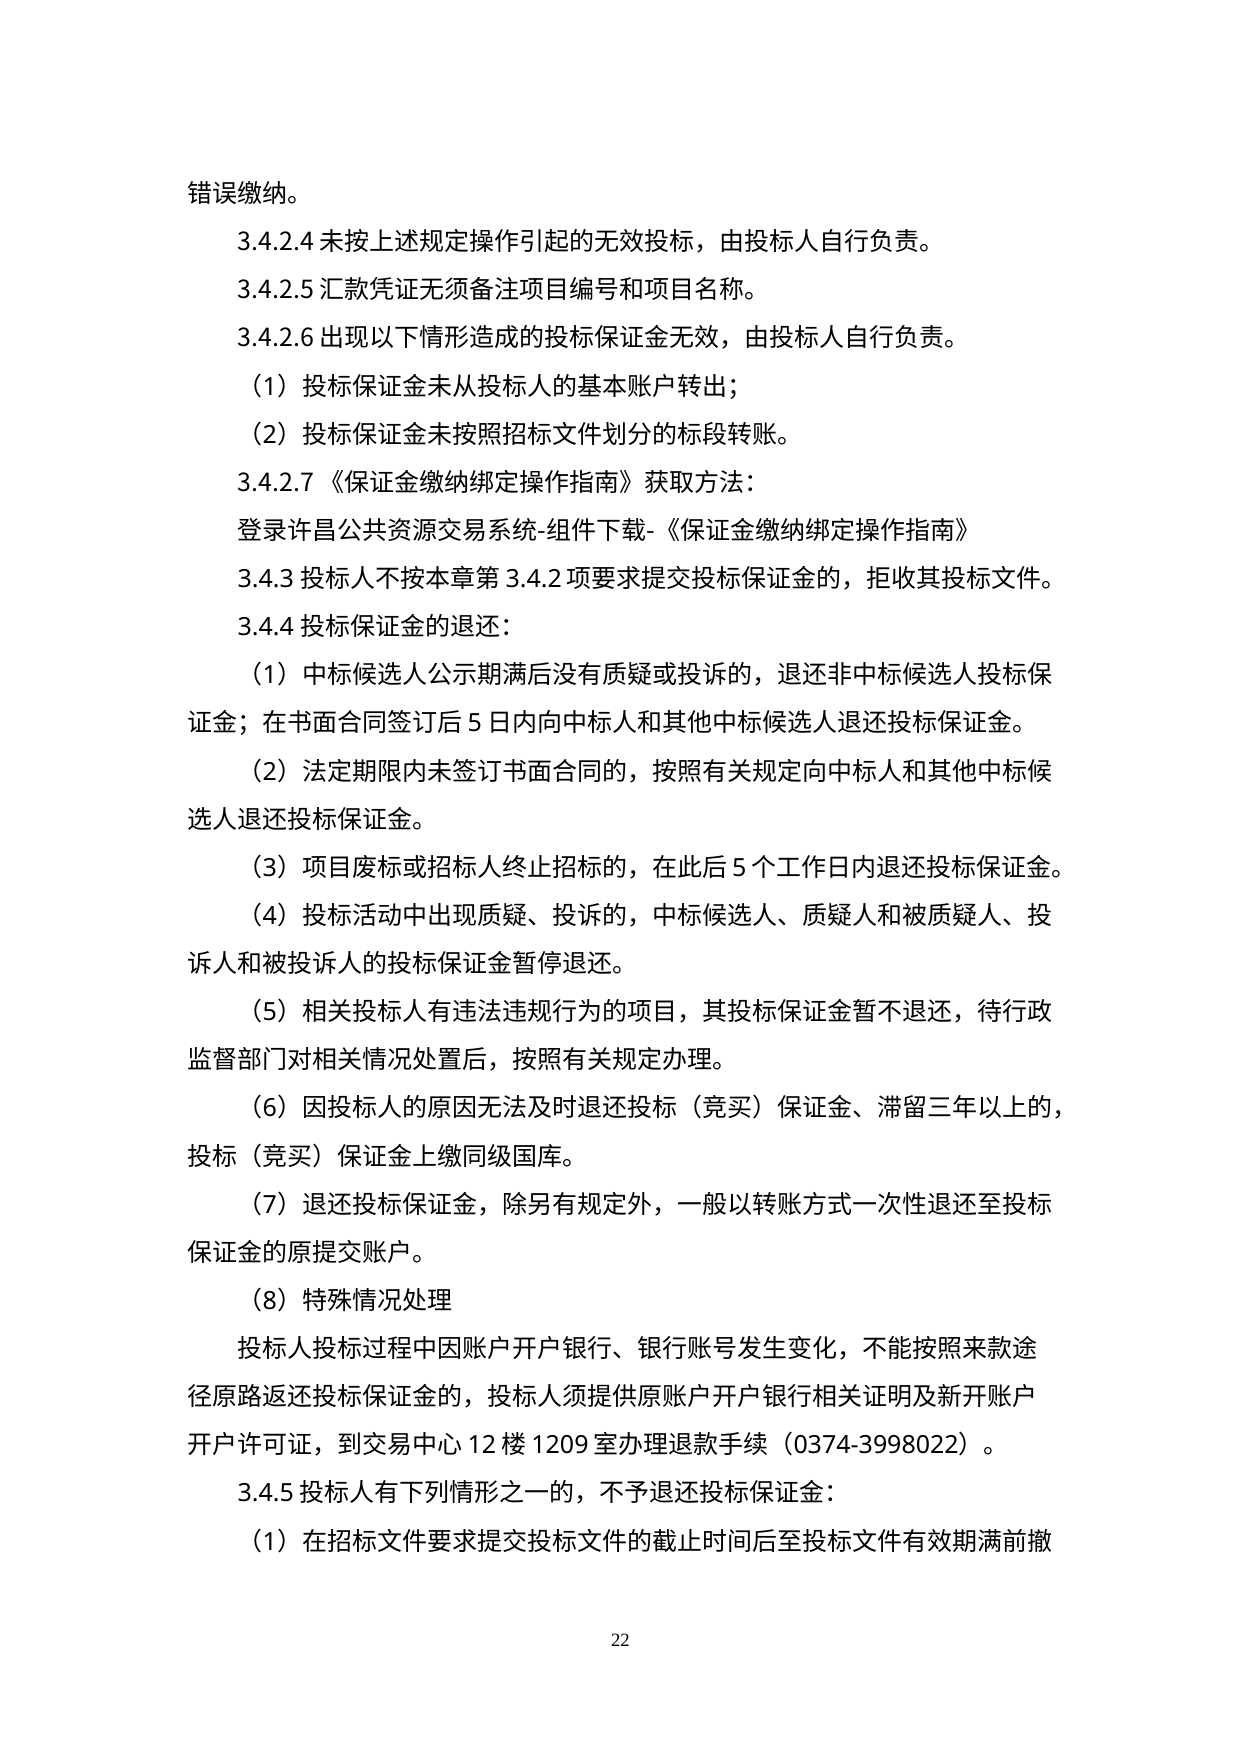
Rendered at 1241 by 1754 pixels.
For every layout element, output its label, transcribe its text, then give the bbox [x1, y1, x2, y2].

text （2）法定期限内未签订书面合同的，按照有关规定向中标人和其他中标候选人退还投标保证金。 [187, 745, 1053, 841]
text （6）因投标人的原因无法及时退还投标（竞买）保证金、滞留三年以上的，投标（竞买）保证金上缴同级国库。 [187, 1082, 1053, 1178]
text 3.4.2.4未按上述规定操作引起的无效投标，由投标人自行负责。 [187, 216, 1053, 264]
text 投标人投标过程中因账户开户银行、银行账号发生变化，不能按照来款途径原路返还投标保证金的，投标人须提供原账户开户银行相关证明及新开账户开户许可证，到交易中心12楼1209室办理退款手续（0374-3998022）。 [187, 1323, 1053, 1467]
text 3.4.5投标人有下列情形之一的，不予退还投标保证金： [187, 1467, 1053, 1515]
text 登录许昌公共资源交易系统-组件下载-《保证金缴纳绑定操作指南》 [187, 504, 1053, 553]
text （1）中标候选人公示期满后没有质疑或投诉的，退还非中标候选人投标保证金；在书面合同签订后5日内向中标人和其他中标候选人退还投标保证金。 [187, 649, 1053, 745]
text 3.4.4 投标保证金的退还： [187, 601, 1053, 649]
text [187, 1515, 1053, 1563]
text （1）投标保证金未从投标人的基本账户转出； [187, 360, 1053, 408]
text 3.4.2.6 出现以下情形造成的投标保证金无效，由投标人自行负责。 [187, 312, 1053, 360]
text 3.4.3 投标人不按本章第3.4.2项要求提交投标保证金的，拒收其投标文件。 [187, 553, 1053, 601]
text （7）退还投标保证金，除另有规定外，一般以转账方式一次性退还至投标保证金的原提交账户。 [187, 1178, 1053, 1274]
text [187, 168, 1053, 216]
text （2）投标保证金未按照招标文件划分的标段转账。 [187, 408, 1053, 456]
text （5）相关投标人有违法违规行为的项目，其投标保证金暂不退还，待行政监督部门对相关情况处置后，按照有关规定办理。 [187, 986, 1053, 1082]
text （8）特殊情况处理 [187, 1274, 1053, 1323]
text （4）投标活动中出现质疑、投诉的，中标候选人、质疑人和被质疑人、投诉人和被投诉人的投标保证金暂停退还。 [187, 889, 1053, 986]
text 3.4.2.5汇款凭证无须备注项目编号和项目名称。 [187, 264, 1053, 312]
text 3.4.2.7 《保证金缴纳绑定操作指南》获取方法： [187, 456, 1053, 504]
text （3）项目废标或招标人终止招标的，在此后5个工作日内退还投标保证金。 [187, 841, 1053, 889]
